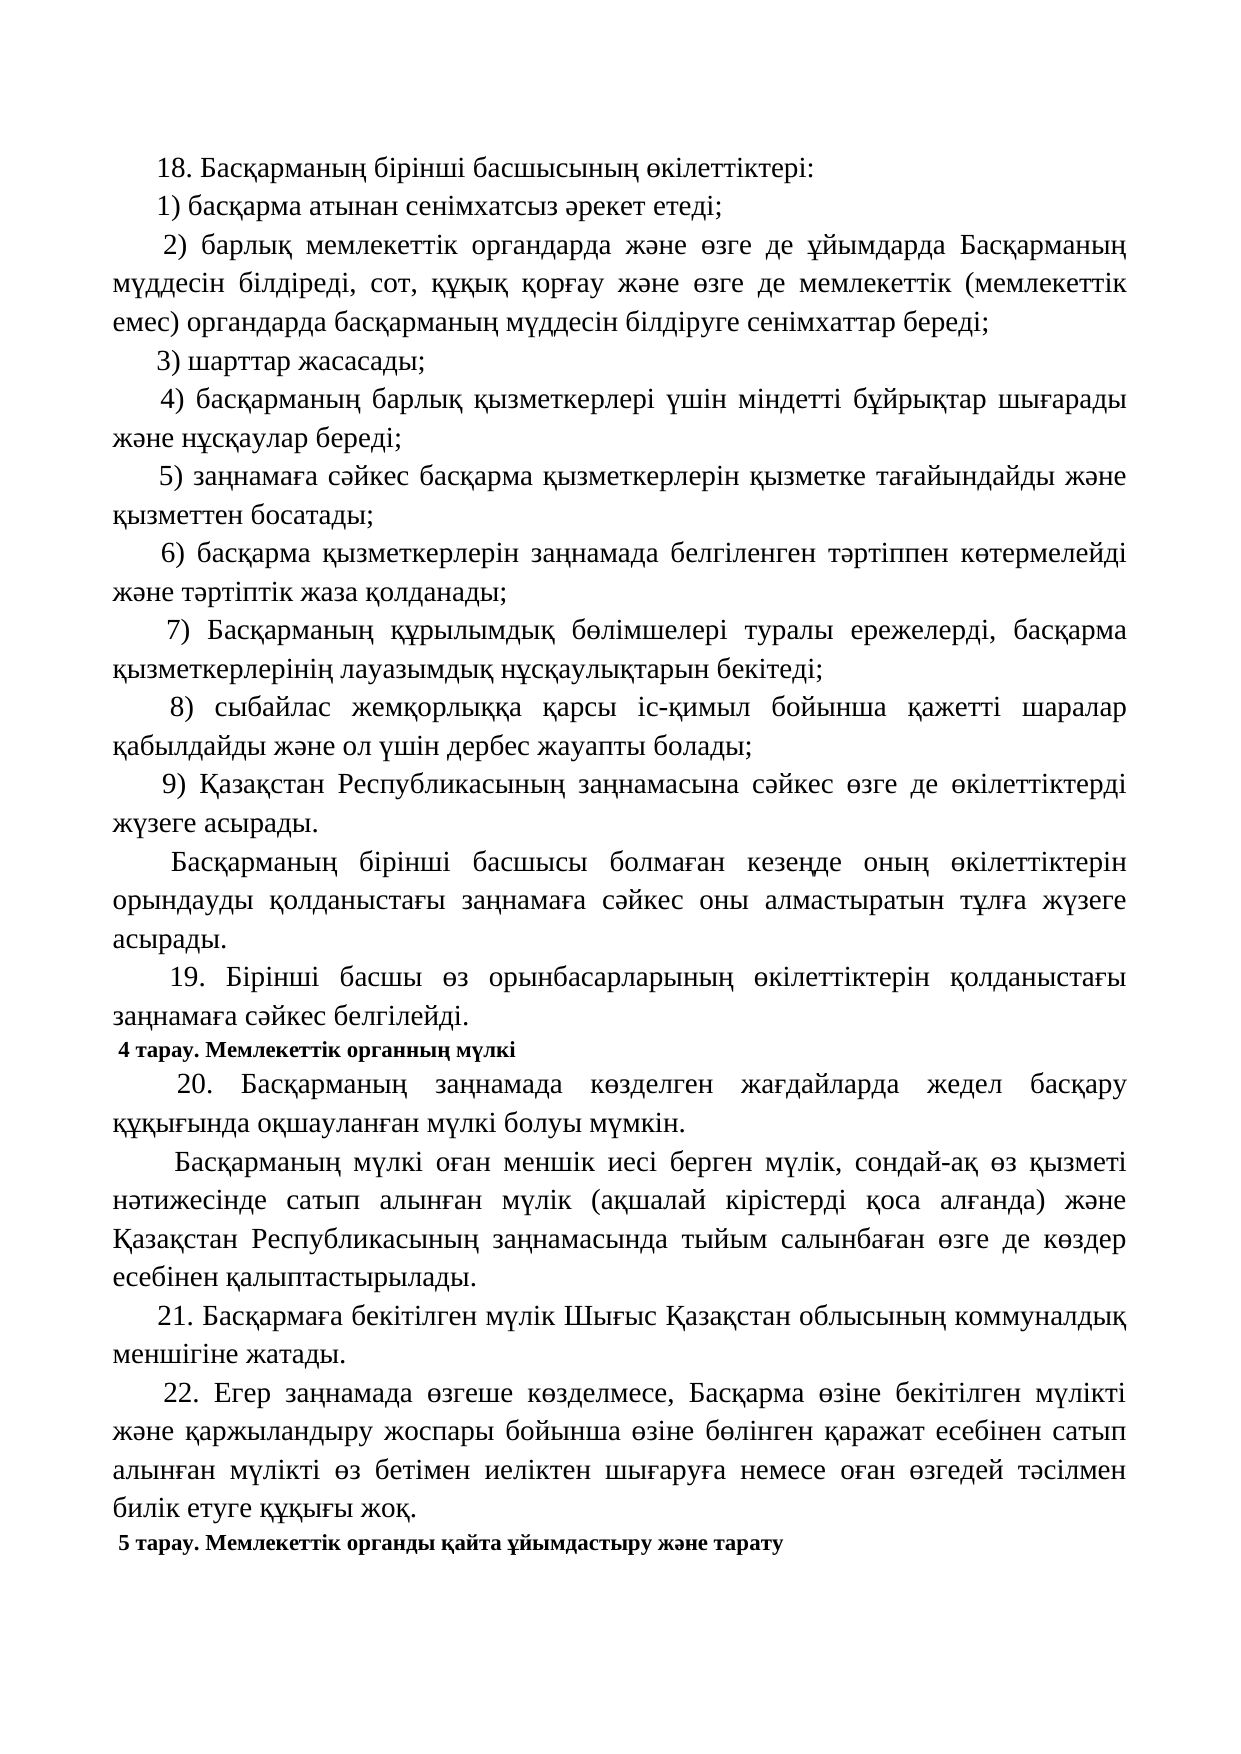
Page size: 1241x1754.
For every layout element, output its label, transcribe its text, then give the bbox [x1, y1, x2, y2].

text 4) басқарманың барлық қызметкерлері үшін міндетті бұйрықтар шығарады және нұсқаулар береді; [112, 381, 1128, 453]
text 5) заңнамаға сәйкес басқарма қызметкерлерін қызметке тағайындайды және қызметтен босатады; [112, 458, 1128, 530]
text 2) барлық мемлекеттік органдарда және өзге де ұйымдарда Басқарманың мүддесін білдіреді, сот, құқық қорғау және өзге де мемлекеттік (мемлекеттік емес) органдарда басқарманың мүддесін білдіруге сенімхаттар береді; [112, 227, 1128, 338]
text 22. Егер заңнамада өзгеше көзделмесе, Басқарма өзіне бекітілген мүлікті және қаржыландыру жоспары бойынша өзіне бөлінген қаражат есебінен сатып алынған мүлікті өз бетімен иеліктен шығаруға немесе оған өзгедей тәсілмен билік етуге құқығы жоқ. [112, 1375, 1128, 1524]
text 19. Бірінші басшы өз орынбасарларының өкілеттіктерін қолданыстағы заңнамаға сәйкес белгілейді. [112, 959, 1128, 1031]
text 3) шарттар жасасады; [112, 343, 1128, 376]
text 1) басқарма атынан сенімхатсыз әрекет етеді; [112, 188, 1128, 222]
text Басқарманың бірінші басшысы болмаған кезеңде оның өкілеттіктерін орындауды қолданыстағы заңнамаға сәйкес оны алмастыратын тұлға жүзеге асырады. [112, 844, 1128, 954]
text 20. Басқарманың заңнамада көзделген жағдайларда жедел басқару құқығында оқшауланған мүлкі болуы мүмкін. [112, 1067, 1128, 1139]
text 7) Басқарманың құрылымдық бөлімшелері туралы ережелерді, басқарма қызметкерлерінің лауазымдық нұсқаулықтарын бекітеді; [112, 612, 1128, 684]
text 9) Қазақстан Республикасының заңнамасына сәйкес өзге де өкілеттіктерді жүзеге асырады. [112, 767, 1128, 839]
text 8) сыбайлас жемқорлыққа қарсы іс-қимыл бойынша қажетті шаралар қабылдайды және ол үшін дербес жауапты болады; [112, 689, 1128, 762]
text 5 тарау. Мемлекеттік органды қайта ұйымдастыру және тарату [112, 1529, 1128, 1556]
text 18. Басқарманың бірінші басшысының өкілеттіктері: [112, 150, 1128, 183]
text 21. Басқармаға бекітілген мүлік Шығыс Қазақстан облысының коммуналдық меншігіне жатады. [112, 1298, 1128, 1370]
text 6) басқарма қызметкерлерін заңнамада белгіленген тәртіппен көтермелейді және тәртіптік жаза қолданады; [112, 535, 1128, 607]
text 4 тарау. Мемлекеттік органның мүлкі [112, 1036, 1128, 1063]
text Басқарманың мүлкі оған меншік иесі берген мүлік, сондай-ақ өз қызметі нәтижесінде сатып алынған мүлік (ақшалай кірістерді қоса алғанда) және Қазақстан Республикасының заңнамасында тыйым салынбаған өзге де көздер есебінен қалыптастырылады. [112, 1144, 1128, 1293]
